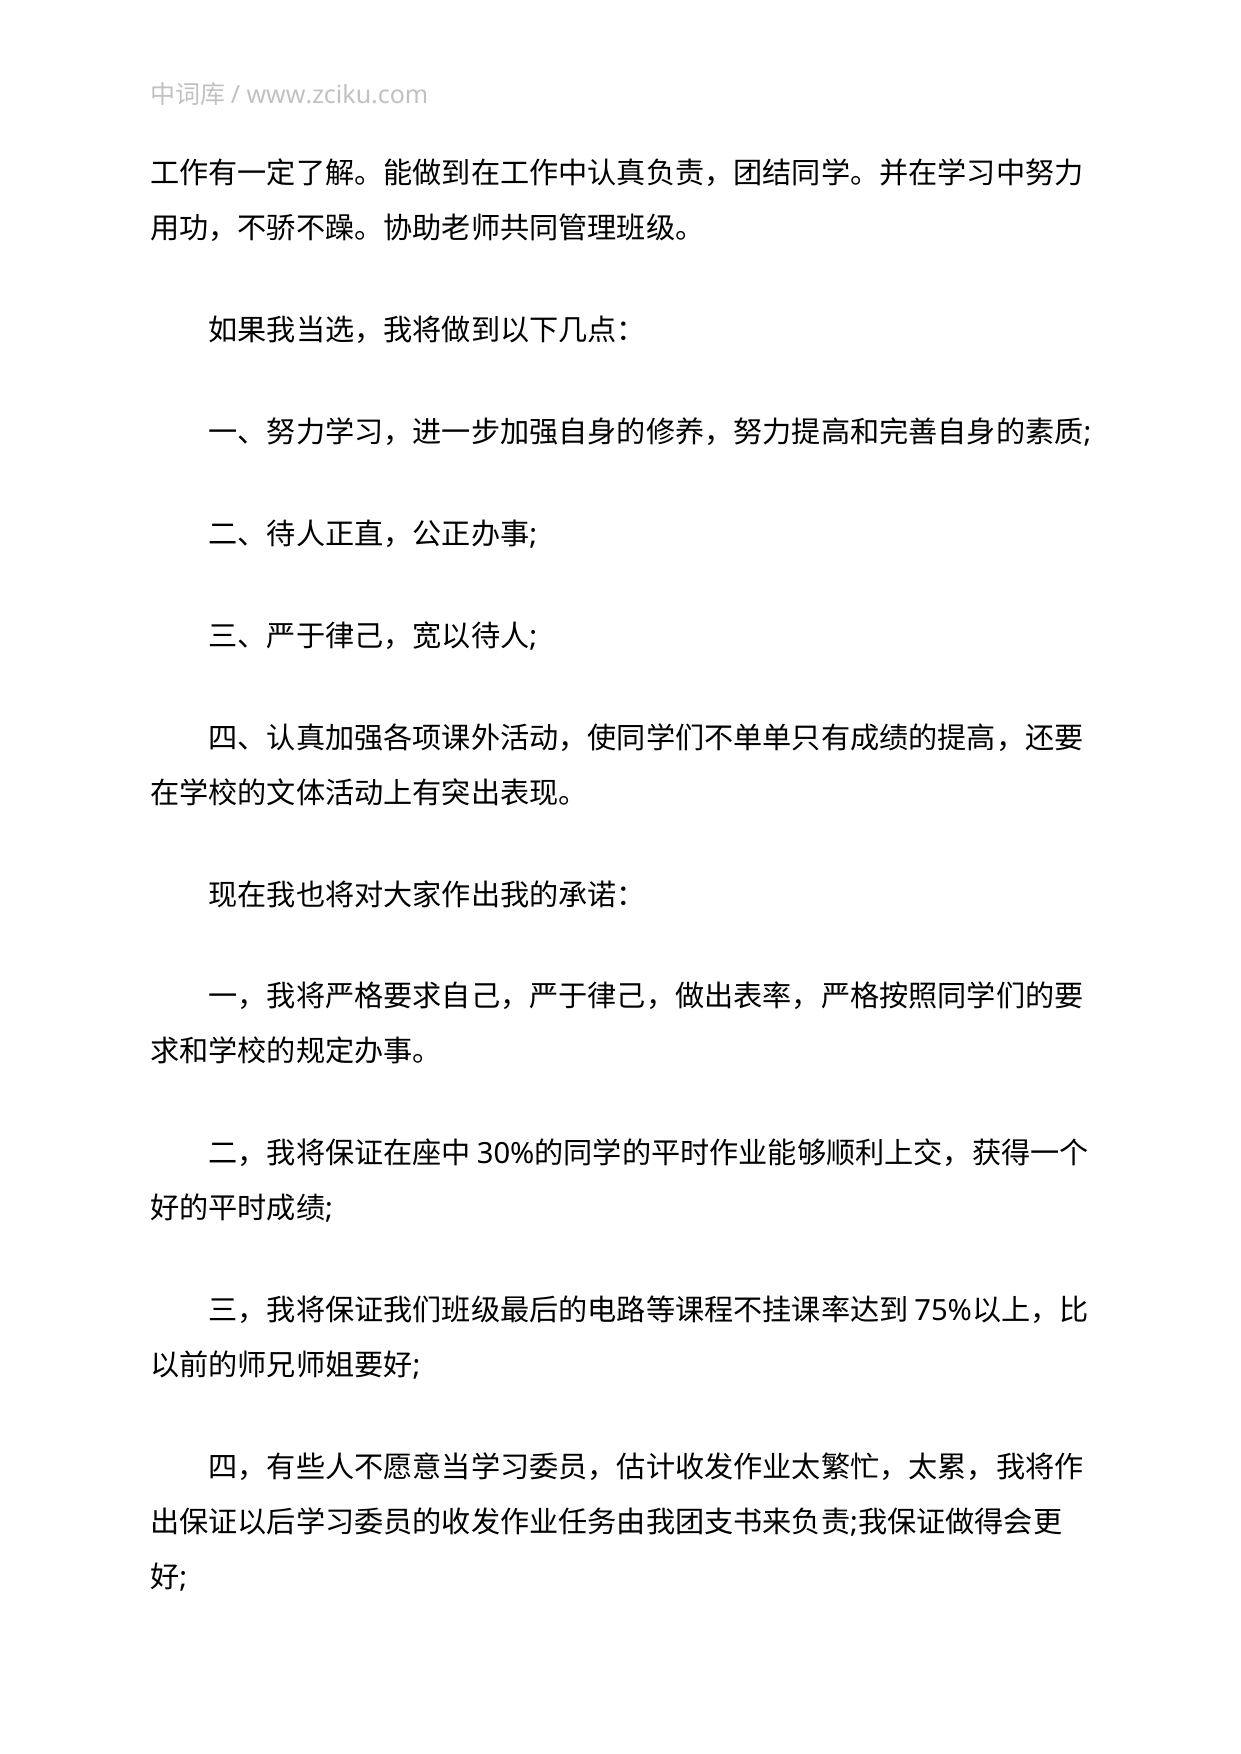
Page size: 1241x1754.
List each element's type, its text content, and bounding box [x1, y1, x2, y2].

text 一，我将严格要求自己，严于律己，做出表率，严格按照同学们的要求和学校的规定办事。 [150, 973, 1090, 1070]
text 三、严于律己，宽以待人; [150, 612, 1090, 655]
text 二、待人正直，公正办事; [150, 510, 1090, 553]
text 三，我将保证我们班级最后的电路等课程不挂课率达到75%以上，比以前的师兄师姐要好; [150, 1286, 1090, 1384]
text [150, 150, 1090, 247]
text 四、认真加强各项课外活动，使同学们不单单只有成绩的提高，还要在学校的文体活动上有突出表现。 [150, 714, 1090, 812]
text 四，有些人不愿意当学习委员，估计收发作业太繁忙，太累，我将作出保证以后学习委员的收发作业任务由我团支书来负责;我保证做得会更好; [150, 1443, 1090, 1596]
text 现在我也将对大家作出我的承诺： [150, 871, 1090, 913]
text 一、努力学习，进一步加强自身的修养，努力提高和完善自身的素质; [150, 408, 1090, 451]
text 如果我当选，我将做到以下几点： [150, 307, 1090, 349]
text 二，我将保证在座中30%的同学的平时作业能够顺利上交，获得一个好的平时成绩; [150, 1129, 1090, 1227]
